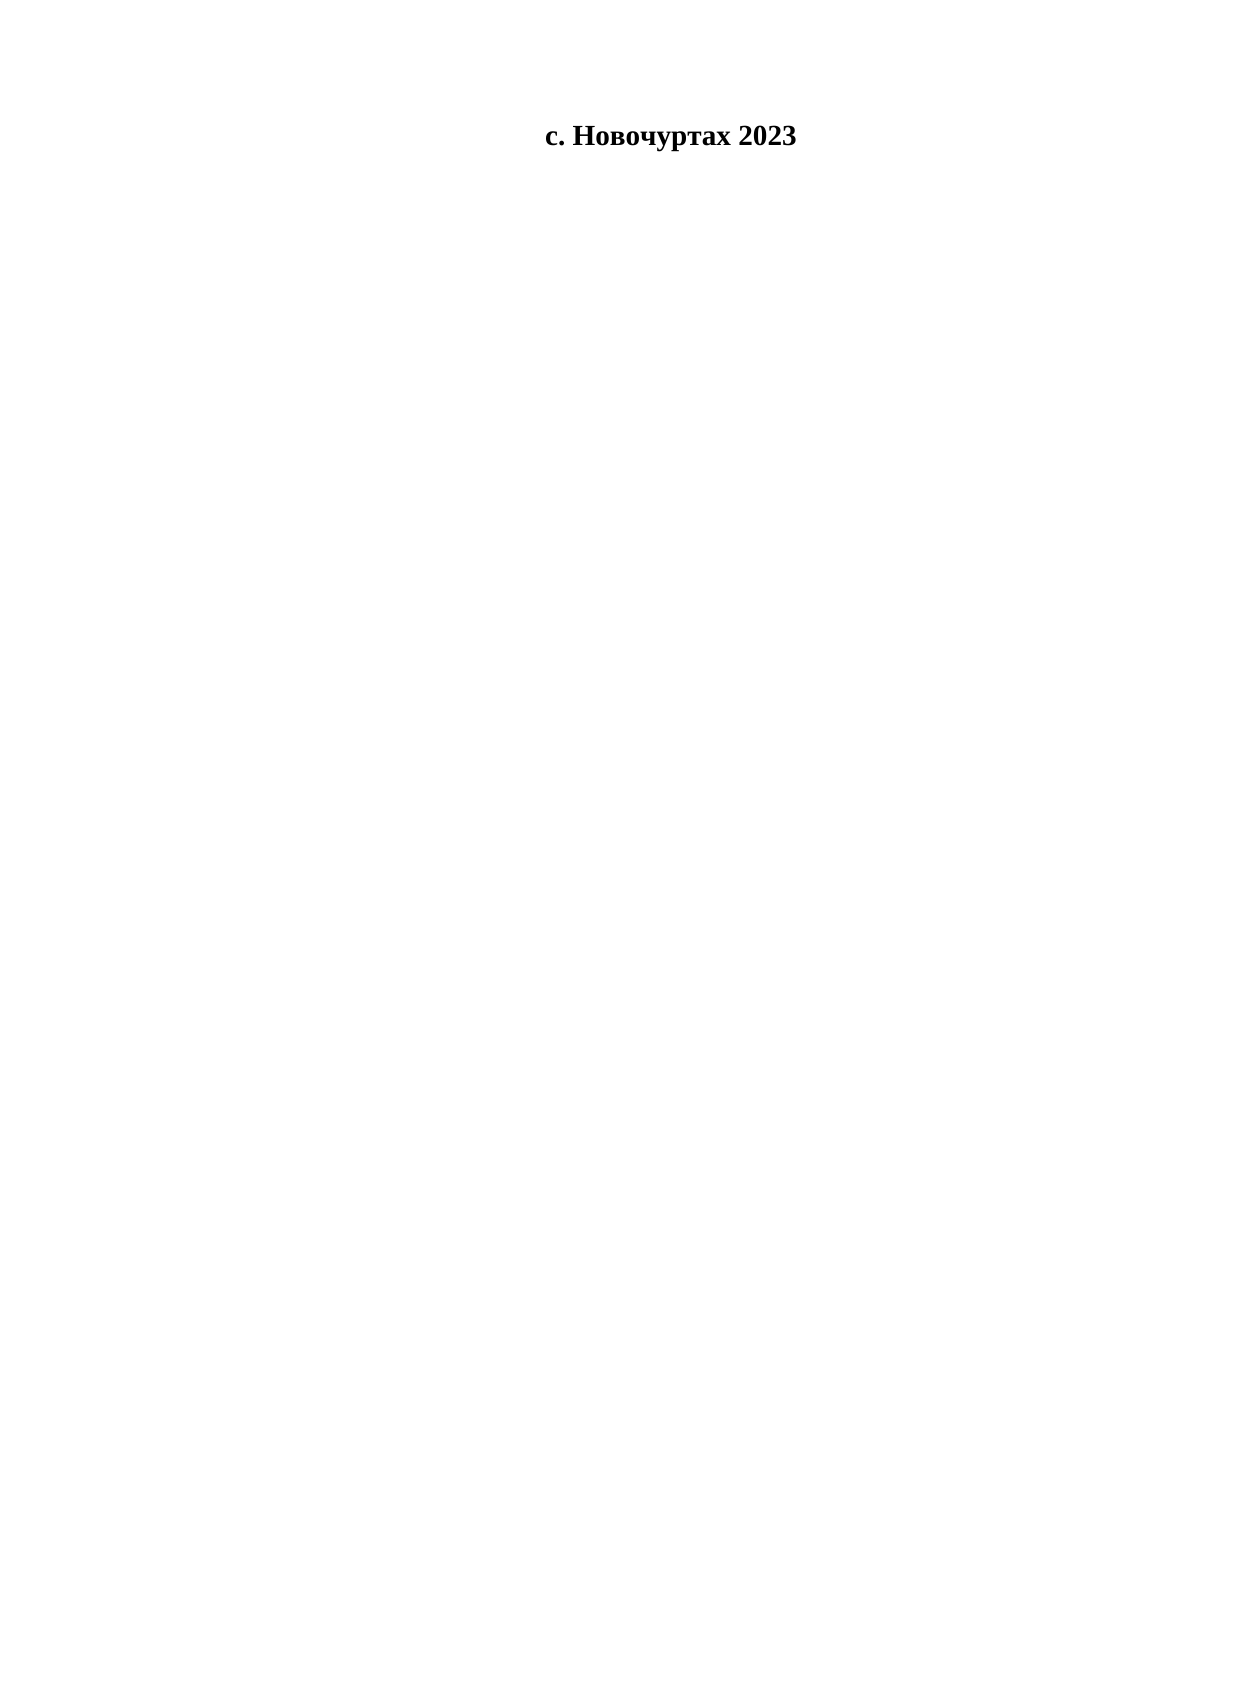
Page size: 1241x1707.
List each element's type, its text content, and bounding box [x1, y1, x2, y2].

text ​с. Новочуртах‌ 2023‌​ [190, 118, 1152, 152]
